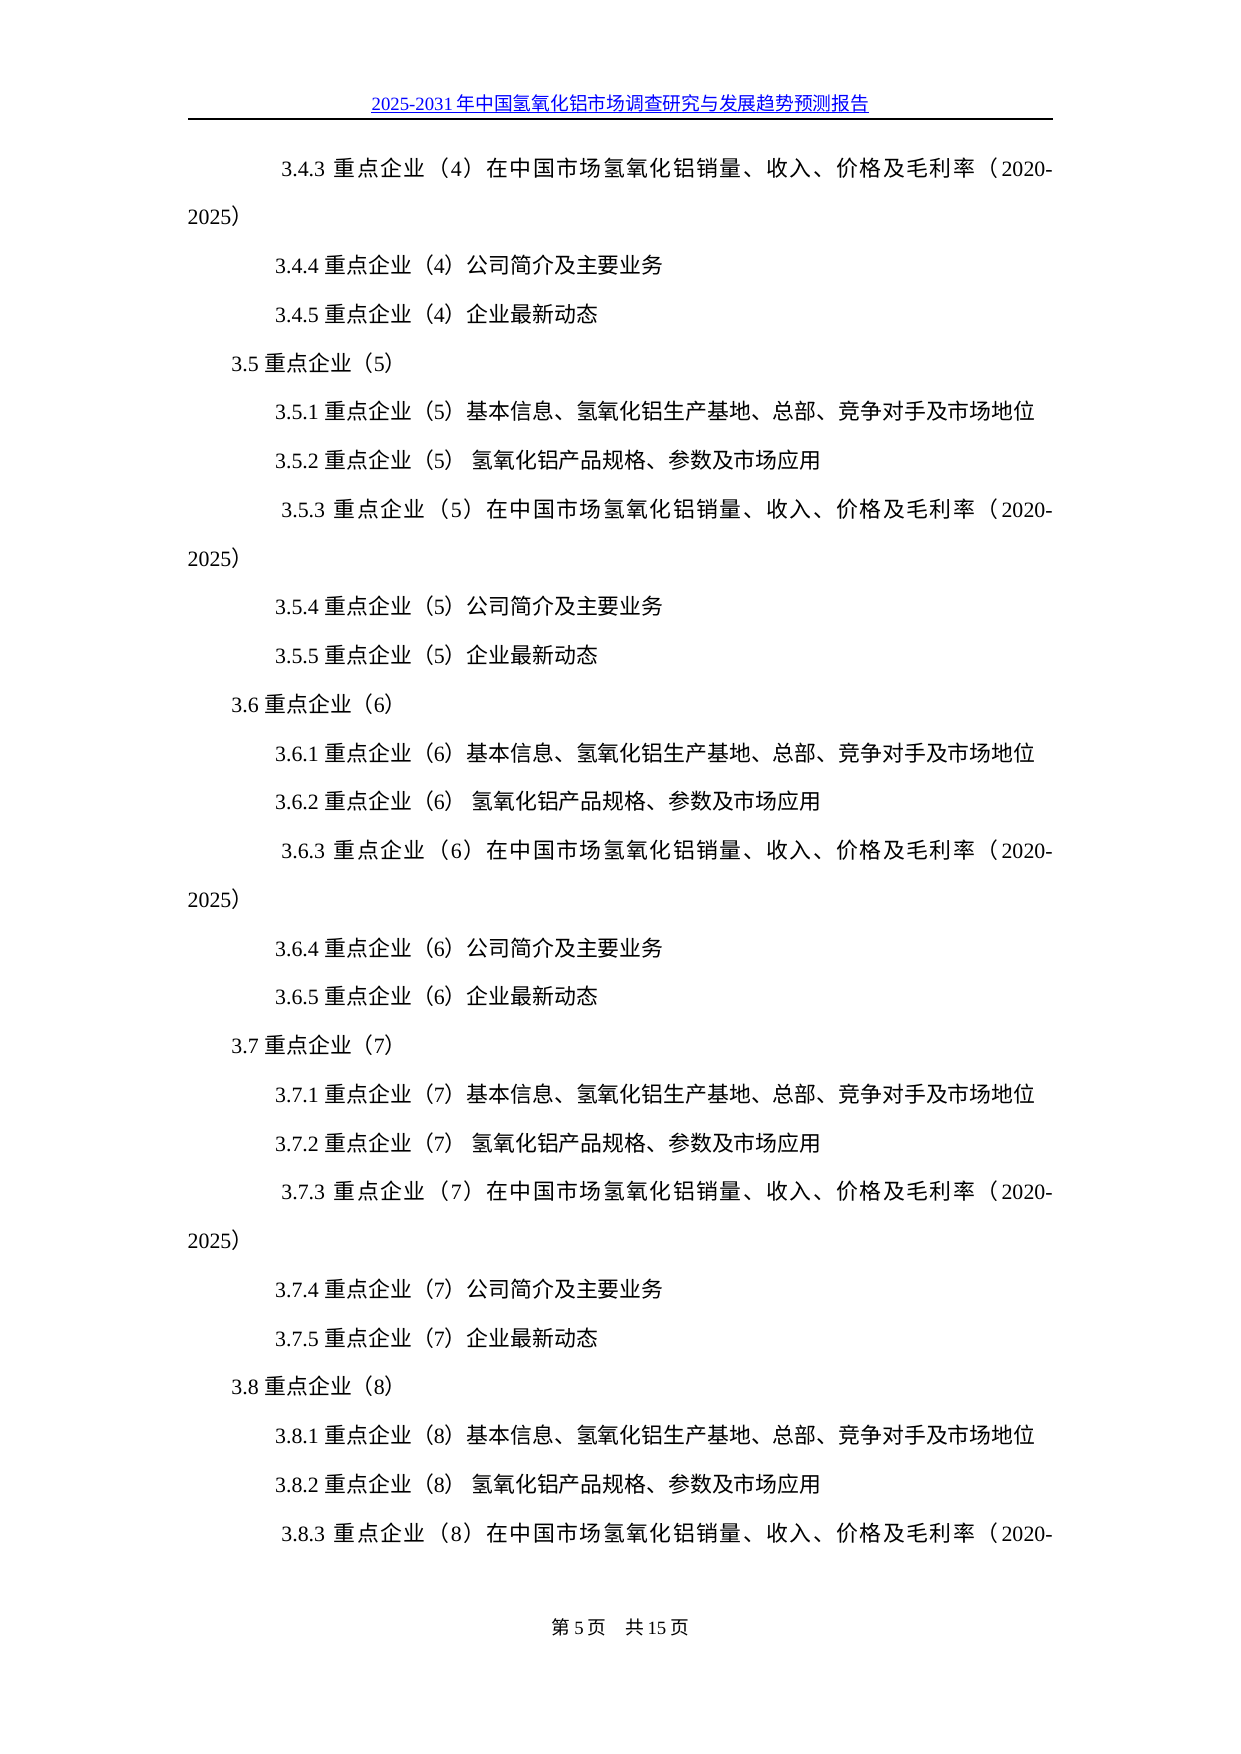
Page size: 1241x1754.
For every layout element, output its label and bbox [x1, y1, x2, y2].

text [187, 150, 1053, 1548]
